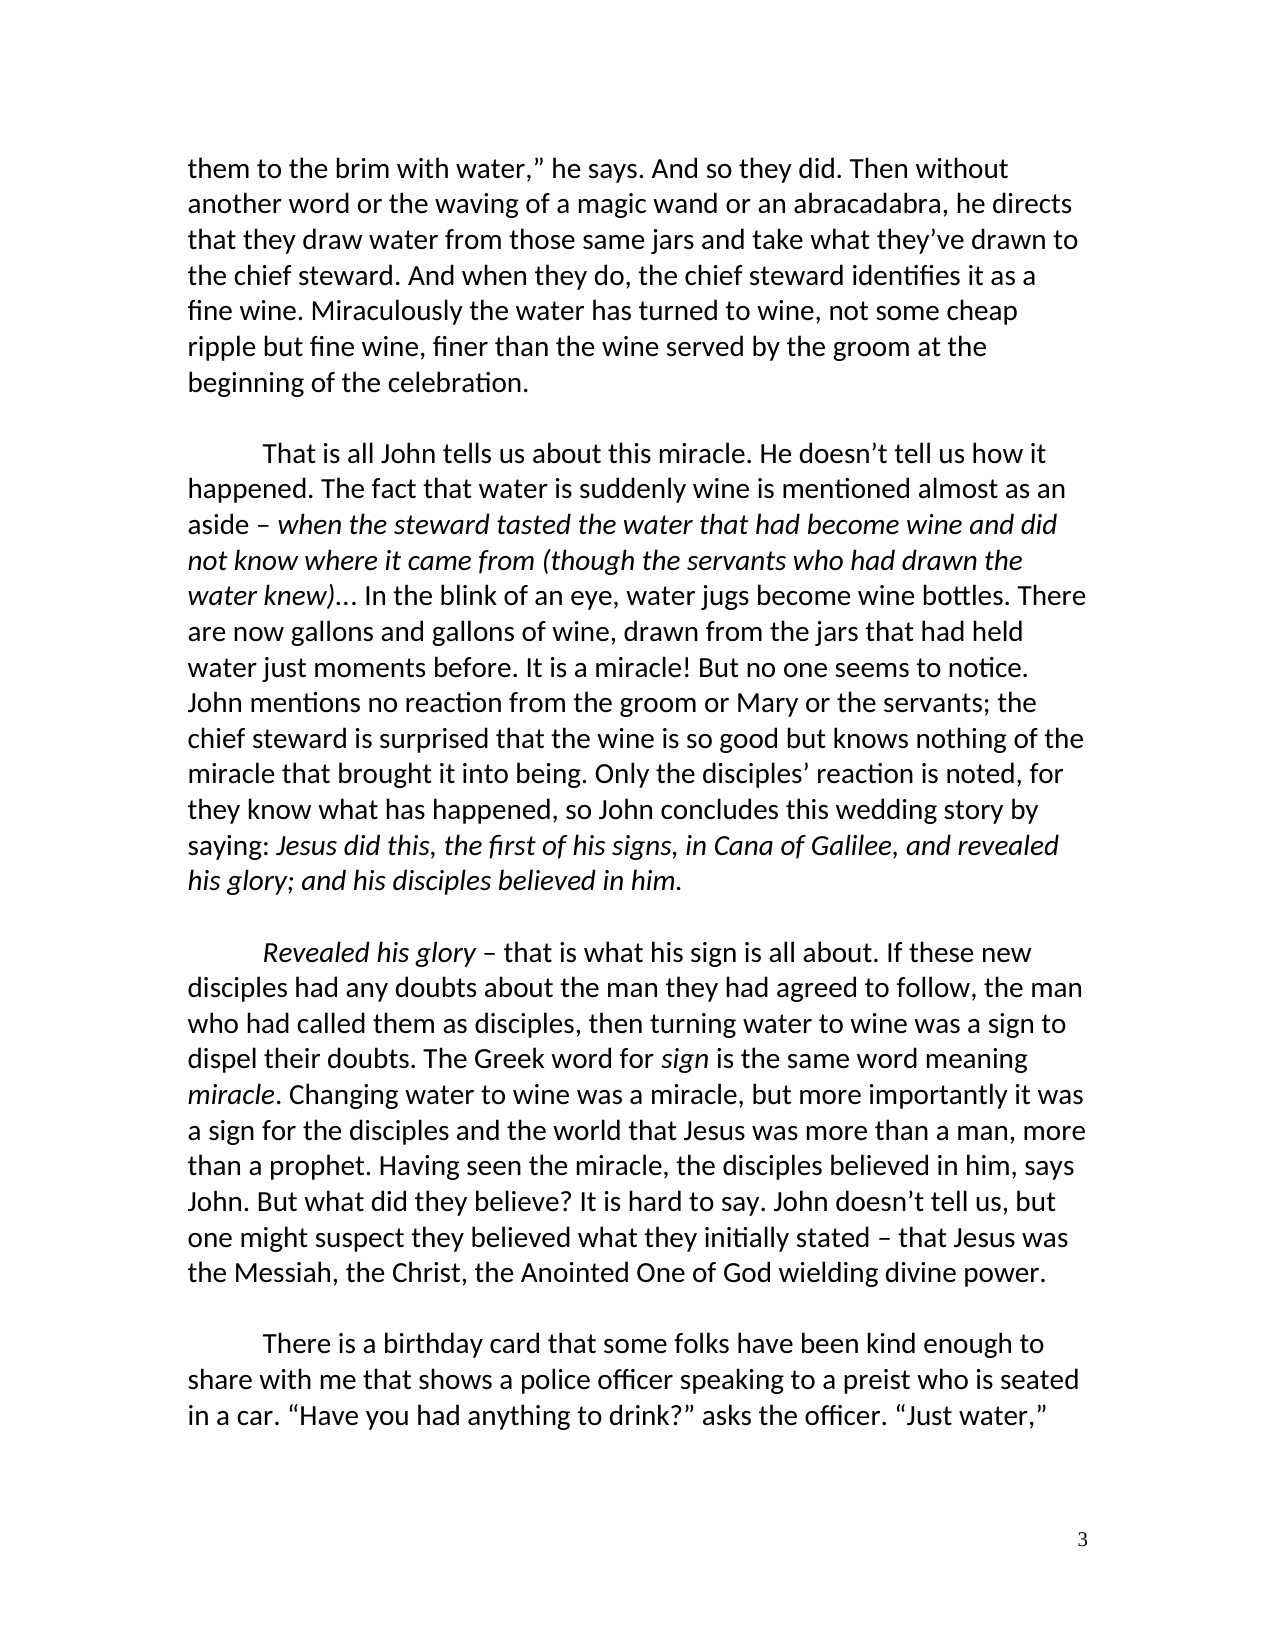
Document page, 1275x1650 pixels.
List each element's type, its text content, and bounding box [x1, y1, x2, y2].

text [187, 150, 1087, 399]
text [187, 1326, 1087, 1432]
text Revealed his glory – that is what his sign is all about. If these new disciples had any doubts about the man they had agreed to follow, the man who had called them as disciples, then turning water to wine was a sign to dispel their doubts. The Greek word for sign is the same word meaning miracle. Changing water to wine was a miracle, but more importantly it was a sign for the disciples and the world that Jesus was more than a man, more than a prophet. Having seen the miracle, the disciples believed in him, says John. But what did they believe? It is hard to say. John doesn’t tell us, but one might suspect they believed what they initially stated – that Jesus was the Messiah, the Christ, the Anointed One of God wielding divine power. [187, 934, 1087, 1290]
text That is all John tells us about this miracle. He doesn’t tell us how it happened. The fact that water is suddenly wine is mentioned almost as an aside – when the steward tasted the water that had become wine and did not know where it came from (though the servants who had drawn the water knew)... In the blink of an eye, water jugs become wine bottles. There are now gallons and gallons of wine, drawn from the jars that had held water just moments before. It is a miracle! But no one seems to notice. John mentions no reaction from the groom or Mary or the servants; the chief steward is surprised that the wine is so good but knows nothing of the miracle that brought it into being. Only the disciples’ reaction is noted, for they know what has happened, so John concludes this wedding story by saying: Jesus did this, the first of his signs, in Cana of Galilee, and revealed his glory; and his disciples believed in him. [187, 435, 1087, 898]
